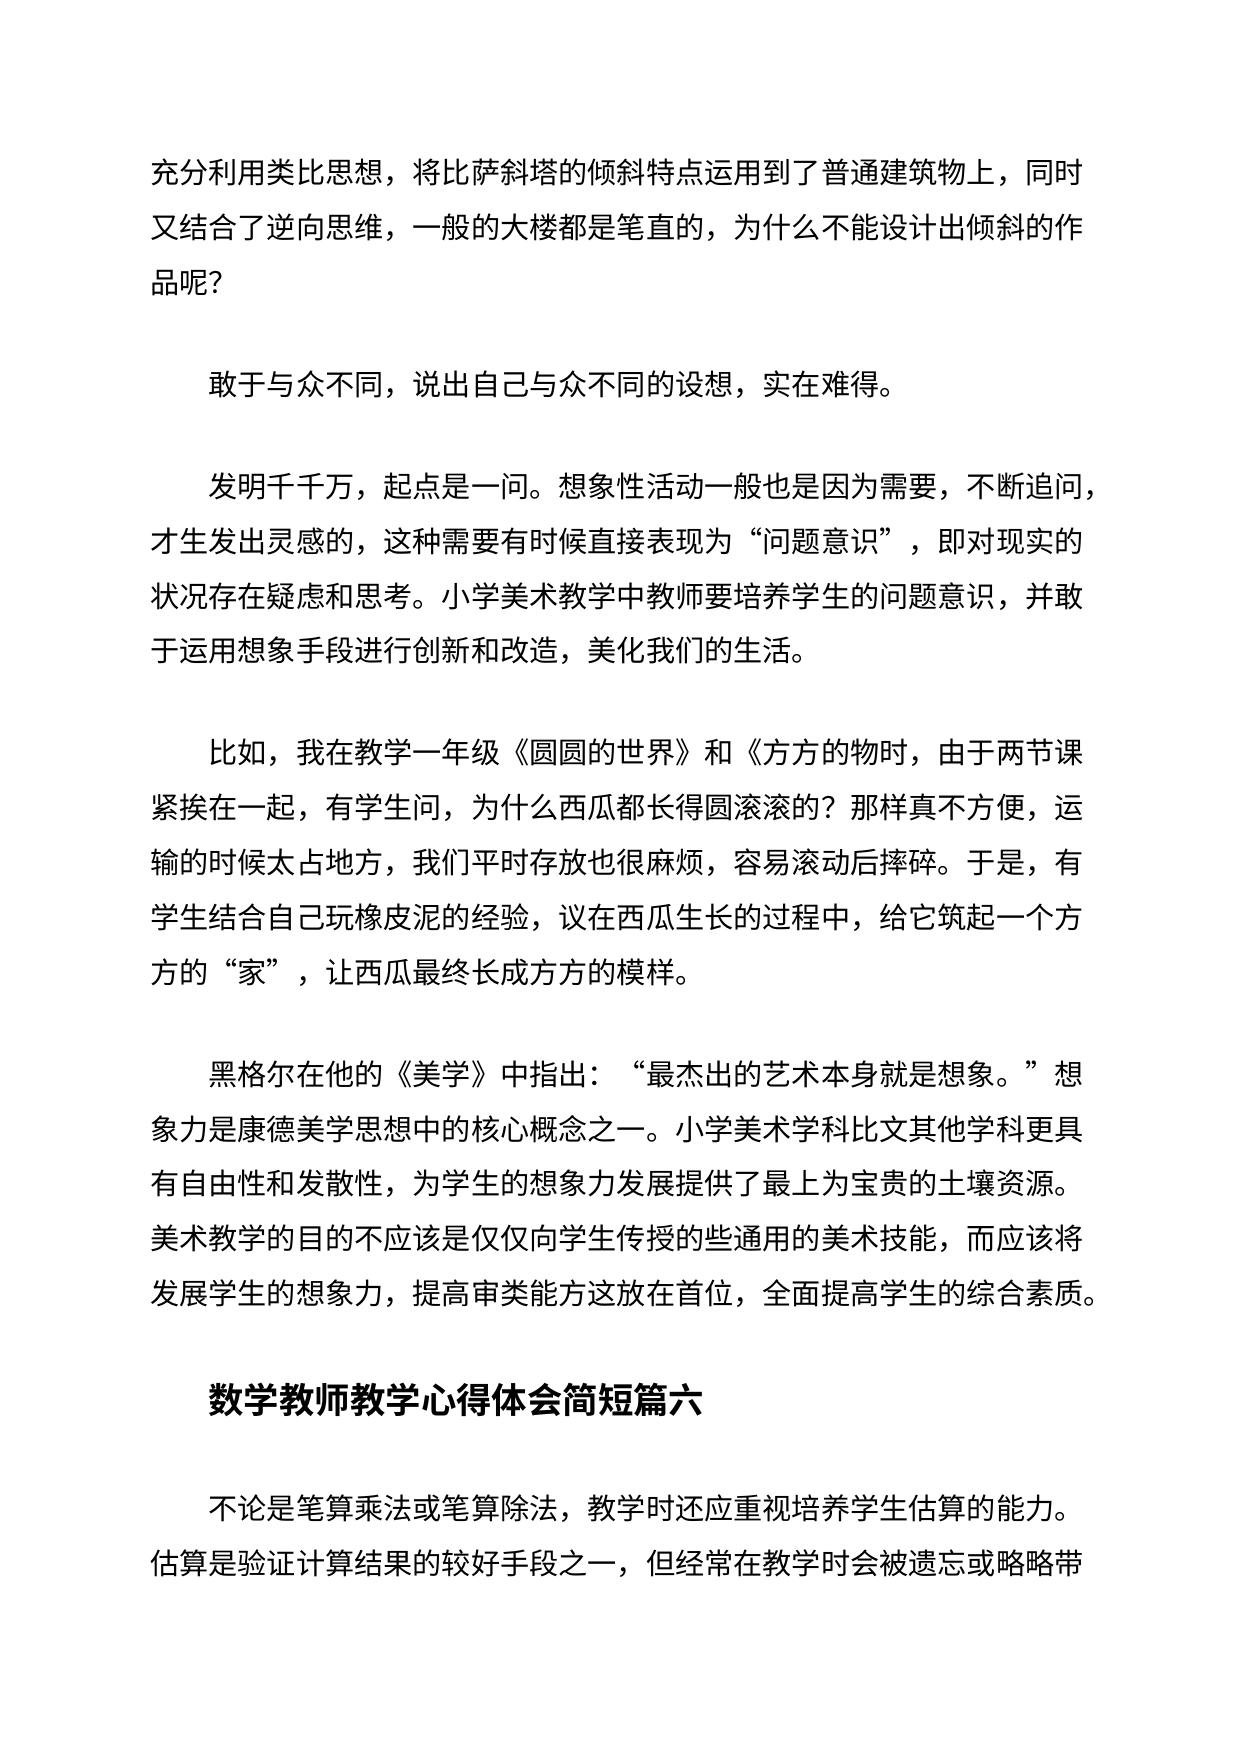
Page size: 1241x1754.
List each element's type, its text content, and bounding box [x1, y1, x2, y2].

text 敢于与众不同，说出自己与众不同的设想，实在难得。 [150, 362, 1090, 404]
text 黑格尔在他的《美学》中指出：“最杰出的艺术本身就是想象。”想象力是康德美学思想中的核心概念之一。小学美术学科比文其他学科更具有自由性和发散性，为学生的想象力发展提供了最上为宝贵的土壤资源。美术教学的目的不应该是仅仅向学生传授的些通用的美术技能，而应该将发展学生的想象力，提高审类能方这放在首位，全面提高学生的综合素质。 [150, 1051, 1090, 1313]
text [150, 150, 1090, 302]
text 比如，我在教学一年级《圆圆的世界》和《方方的物时，由于两节课紧挨在一起，有学生问，为什么西瓜都长得圆滚滚的？那样真不方便，运输的时候太占地方，我们平时存放也很麻烦，容易滚动后摔碎。于是，有学生结合自己玩橡皮泥的经验，议在西瓜生长的过程中，给它筑起一个方方的“家”，让西瓜最终长成方方的模样。 [150, 730, 1090, 992]
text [150, 1486, 1090, 1583]
text 数学教师教学心得体会简短篇六 [150, 1372, 1090, 1424]
text 发明千千万，起点是一问。想象性活动一般也是因为需要，不断追问，才生发出灵感的，这种需要有时候直接表现为“问题意识”，即对现实的状况存在疑虑和思考。小学美术教学中教师要培养学生的问题意识，并敢于运用想象手段进行创新和改造，美化我们的生活。 [150, 463, 1090, 670]
